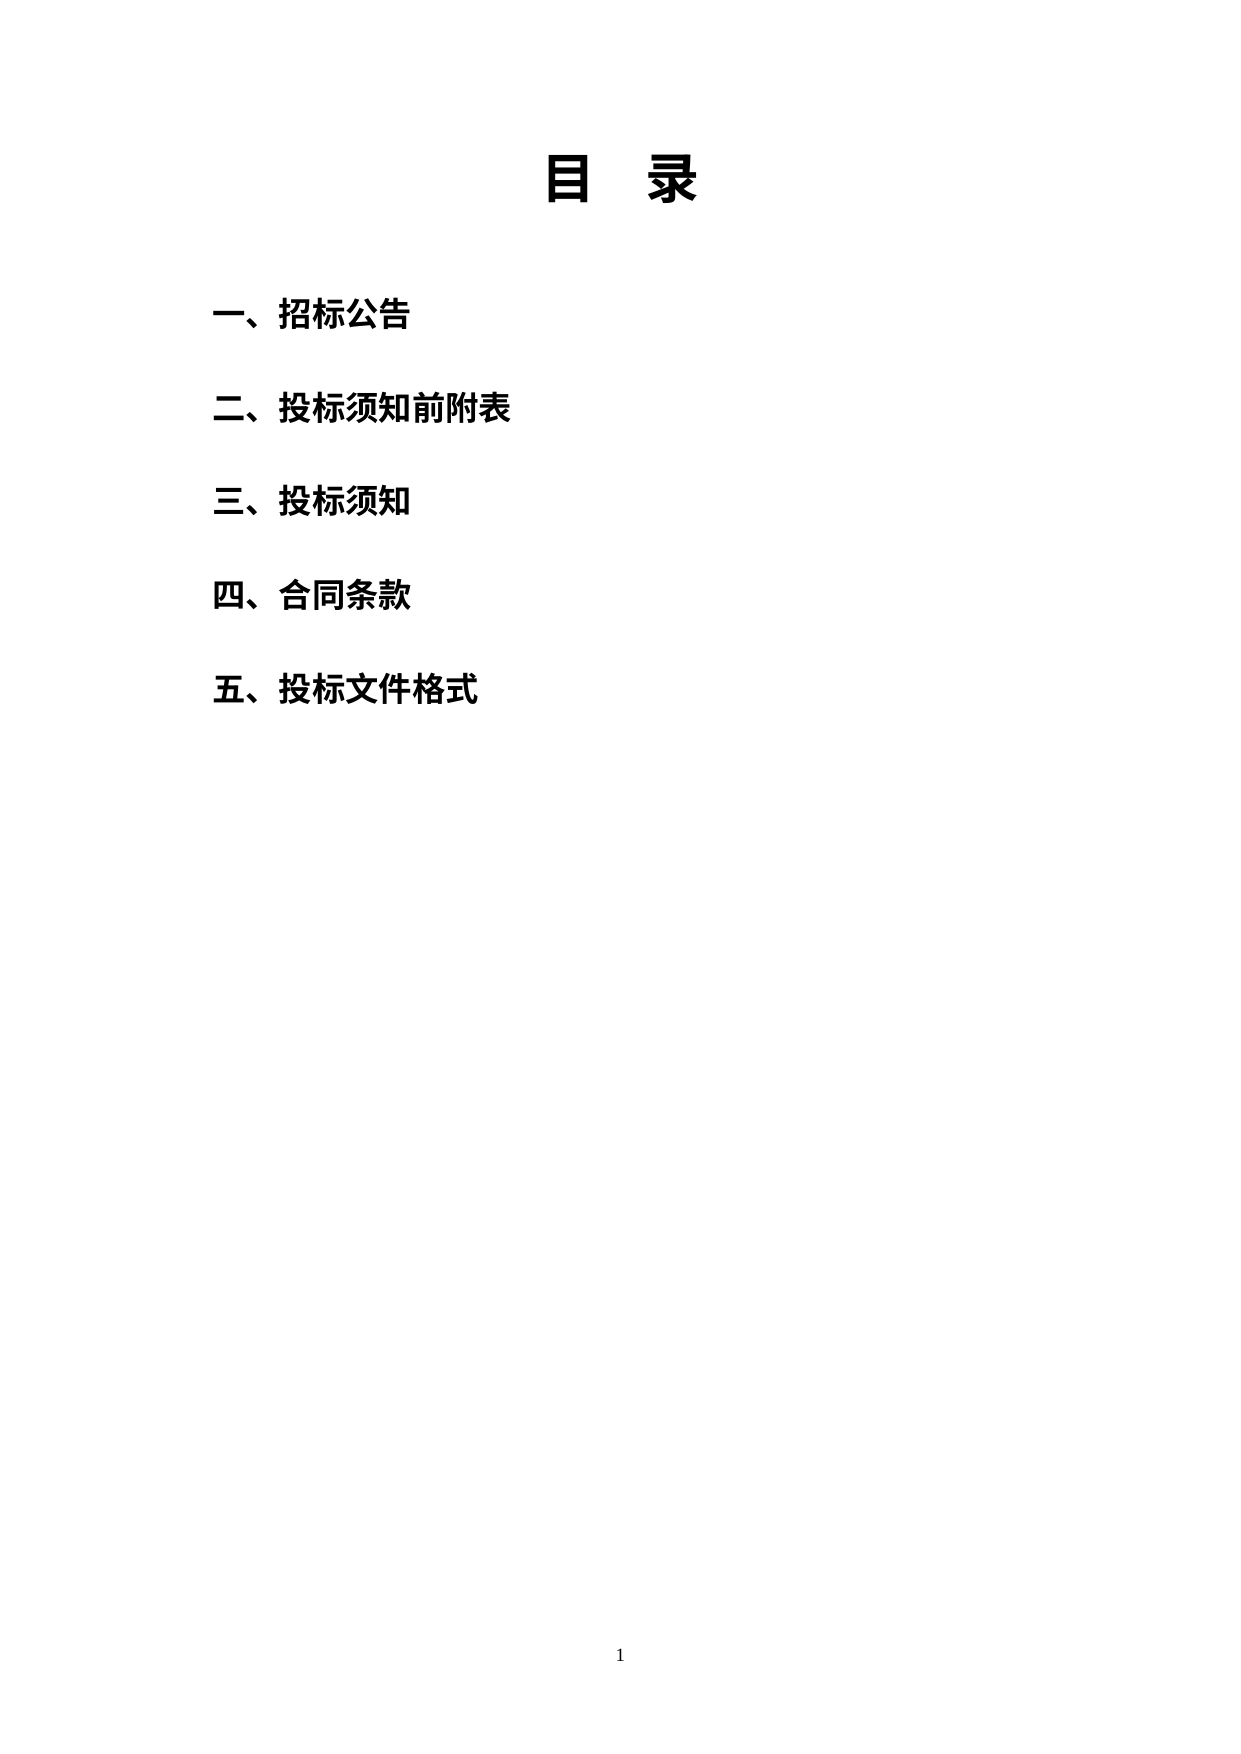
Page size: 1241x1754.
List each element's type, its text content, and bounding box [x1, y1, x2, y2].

text 二、投标须知前附表 [212, 382, 1104, 430]
text 三、投标须知 [212, 475, 1104, 523]
text 2019年7月23日目 录 [136, 136, 1104, 214]
text 四、合同条款 [212, 569, 1104, 617]
text 一、招标公告 [212, 288, 1104, 336]
text 五、投标文件格式 [212, 663, 1104, 711]
